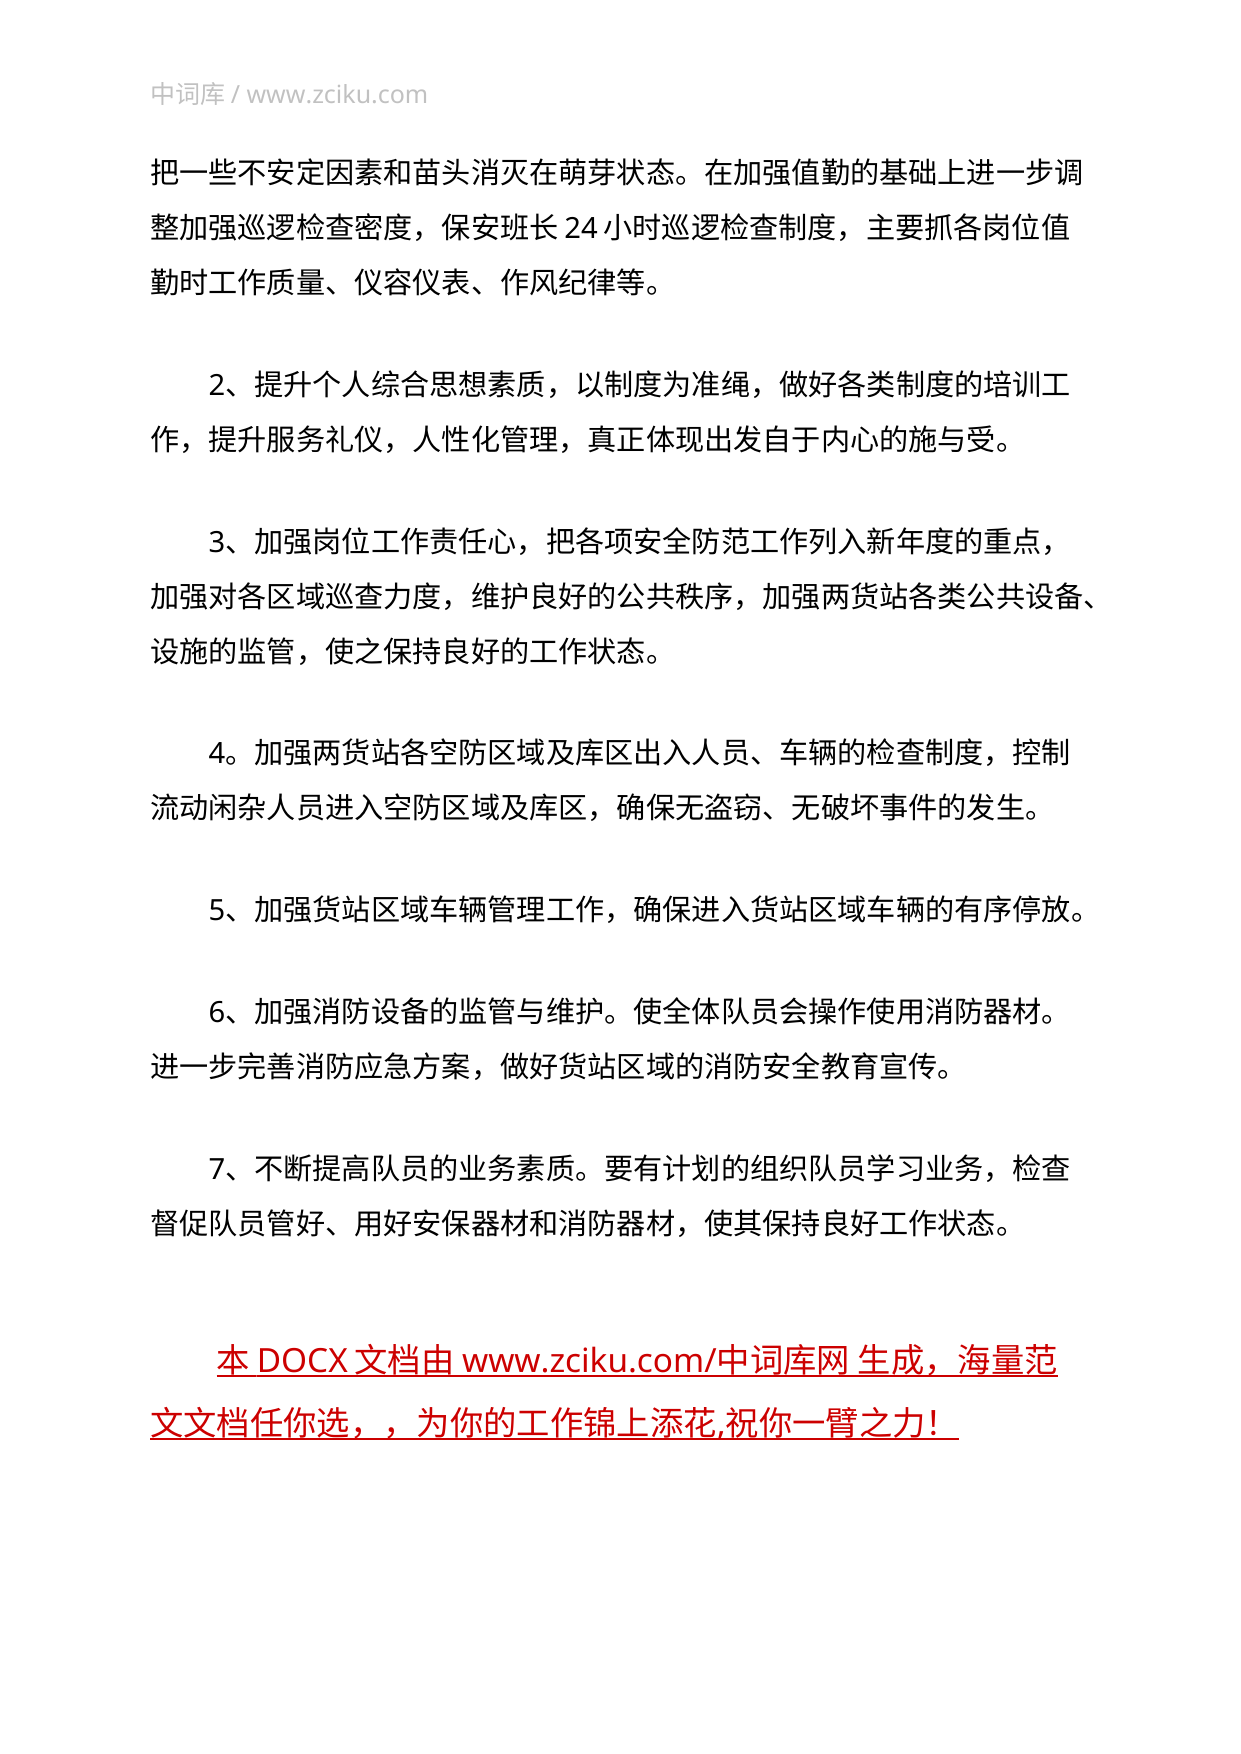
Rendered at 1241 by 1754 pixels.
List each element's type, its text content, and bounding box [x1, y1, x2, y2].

text 7、不断提高队员的业务素质。要有计划的组织队员学习业务，检查督促队员管好、用好安保器材和消防器材，使其保持良好工作状态。 [150, 1146, 1090, 1243]
text 3、加强岗位工作责任心，把各项安全防范工作列入新年度的重点，加强对各区域巡查力度，维护良好的公共秩序，加强两货站各类公共设备、设施的监管，使之保持良好的工作状态。 [150, 518, 1090, 671]
text 4。加强两货站各空防区域及库区出入人员、车辆的检查制度，控制流动闲杂人员进入空防区域及库区，确保无盗窃、无破坏事件的发生。 [150, 730, 1090, 827]
text 5、加强货站区域车辆管理工作，确保进入货站区域车辆的有序停放。 [150, 887, 1090, 929]
text 2、提升个人综合思想素质，以制度为准绳，做好各类制度的培训工作，提升服务礼仪，人性化管理，真正体现出发自于内心的施与受。 [150, 362, 1090, 459]
text 6、加强消防设备的监管与维护。使全体队员会操作使用消防器材。进一步完善消防应急方案，做好货站区域的消防安全教育宣传。 [150, 989, 1090, 1086]
text 本DOCX文档由 www.zciku.com/中词库网 生成，海量范文文档任你选，，为你的工作锦上添花,祝你一臂之力！ [150, 1334, 1090, 1445]
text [150, 150, 1090, 302]
